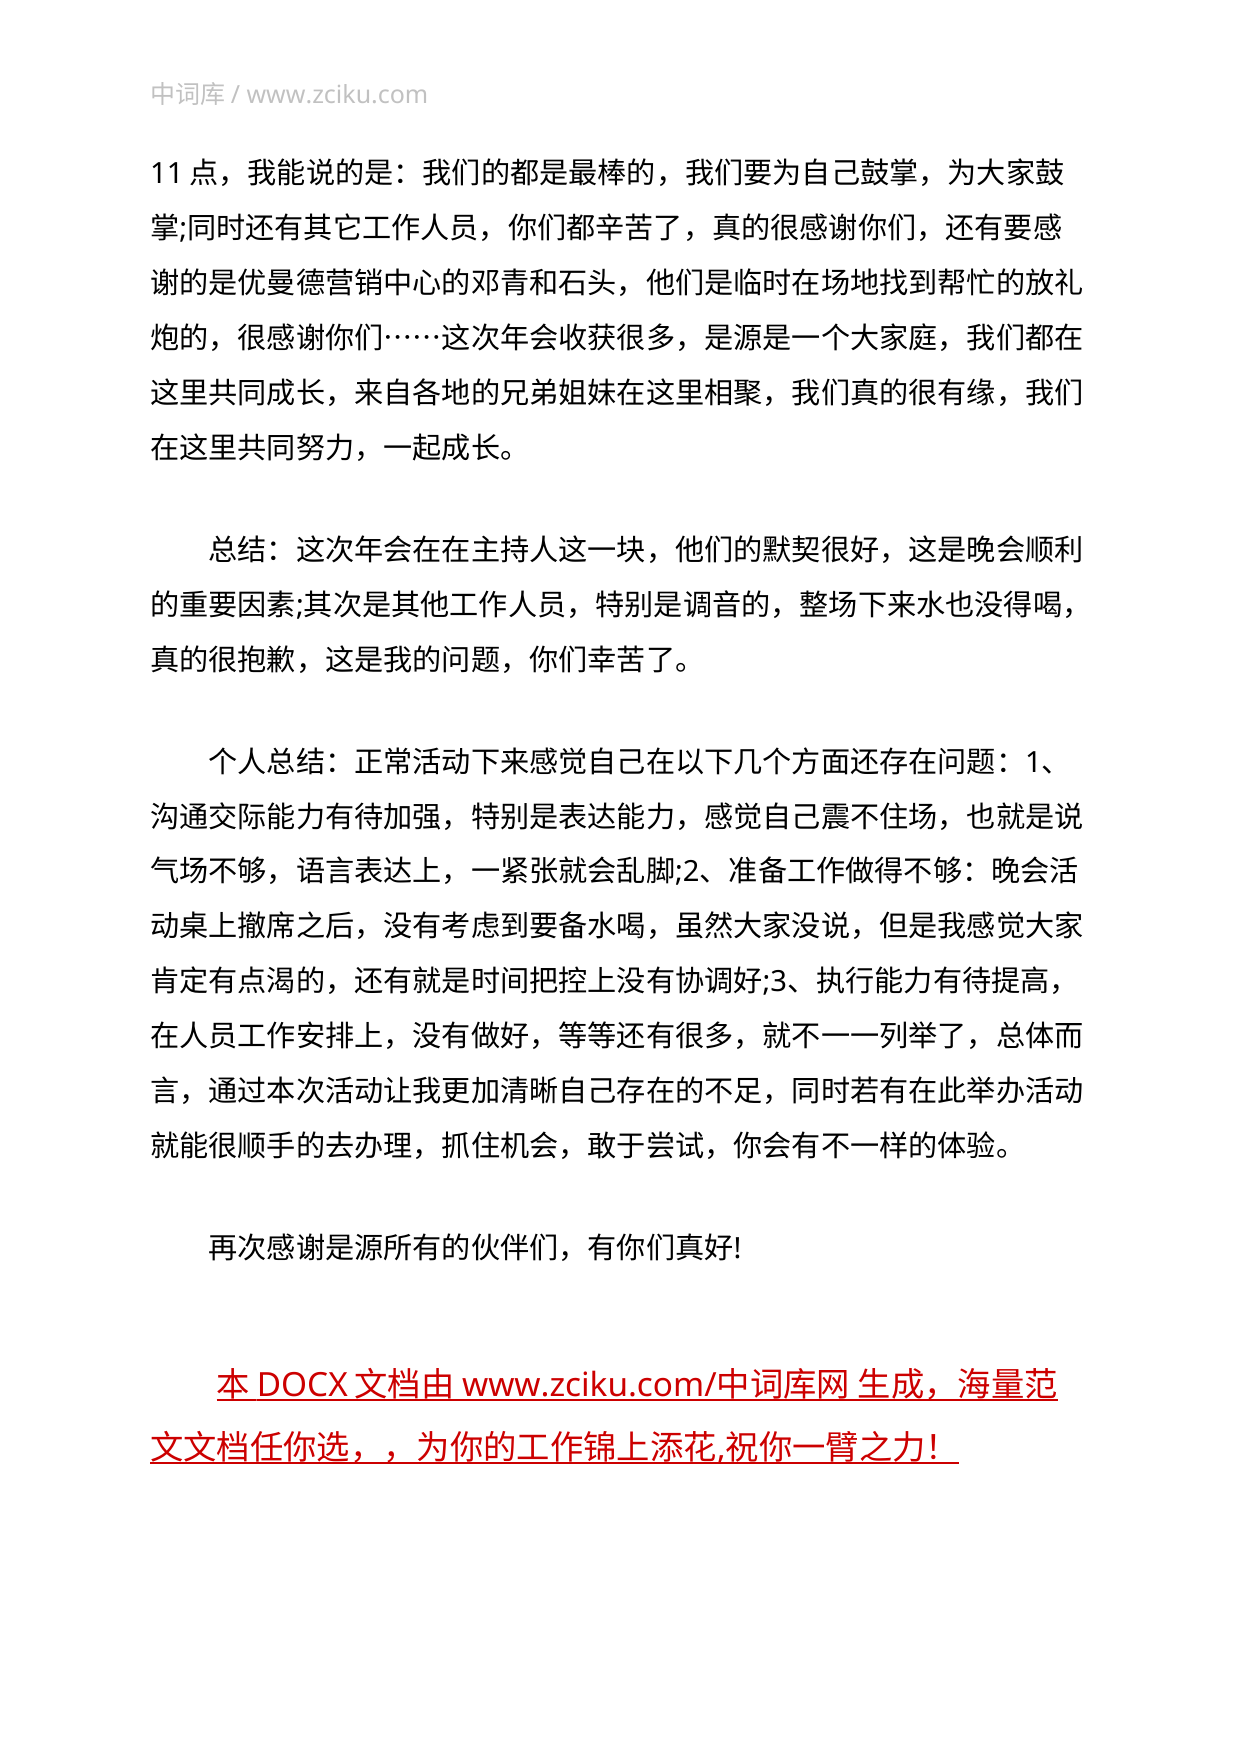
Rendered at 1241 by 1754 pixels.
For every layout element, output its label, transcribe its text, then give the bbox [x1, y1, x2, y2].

text 总结：这次年会在在主持人这一块，他们的默契很好，这是晚会顺利的重要因素;其次是其他工作人员，特别是调音的，整场下来水也没得喝，真的很抱歉，这是我的问题，你们幸苦了。 [150, 526, 1090, 679]
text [150, 150, 1090, 467]
text 个人总结：正常活动下来感觉自己在以下几个方面还存在问题：1、沟通交际能力有待加强，特别是表达能力，感觉自己震不住场，也就是说气场不够，语言表达上，一紧张就会乱脚;2、准备工作做得不够：晚会活动桌上撤席之后，没有考虑到要备水喝，虽然大家没说，但是我感觉大家肯定有点渴的，还有就是时间把控上没有协调好;3、执行能力有待提高，在人员工作安排上，没有做好，等等还有很多，就不一一列举了，总体而言，通过本次活动让我更加清晰自己存在的不足，同时若有在此举办活动就能很顺手的去办理，抓住机会，敢于尝试，你会有不一样的体验。 [150, 738, 1090, 1165]
text 再次感谢是源所有的伙伴们，有你们真好! [150, 1224, 1090, 1267]
text 本DOCX文档由 www.zciku.com/中词库网 生成，海量范文文档任你选，，为你的工作锦上添花,祝你一臂之力！ [150, 1358, 1090, 1469]
